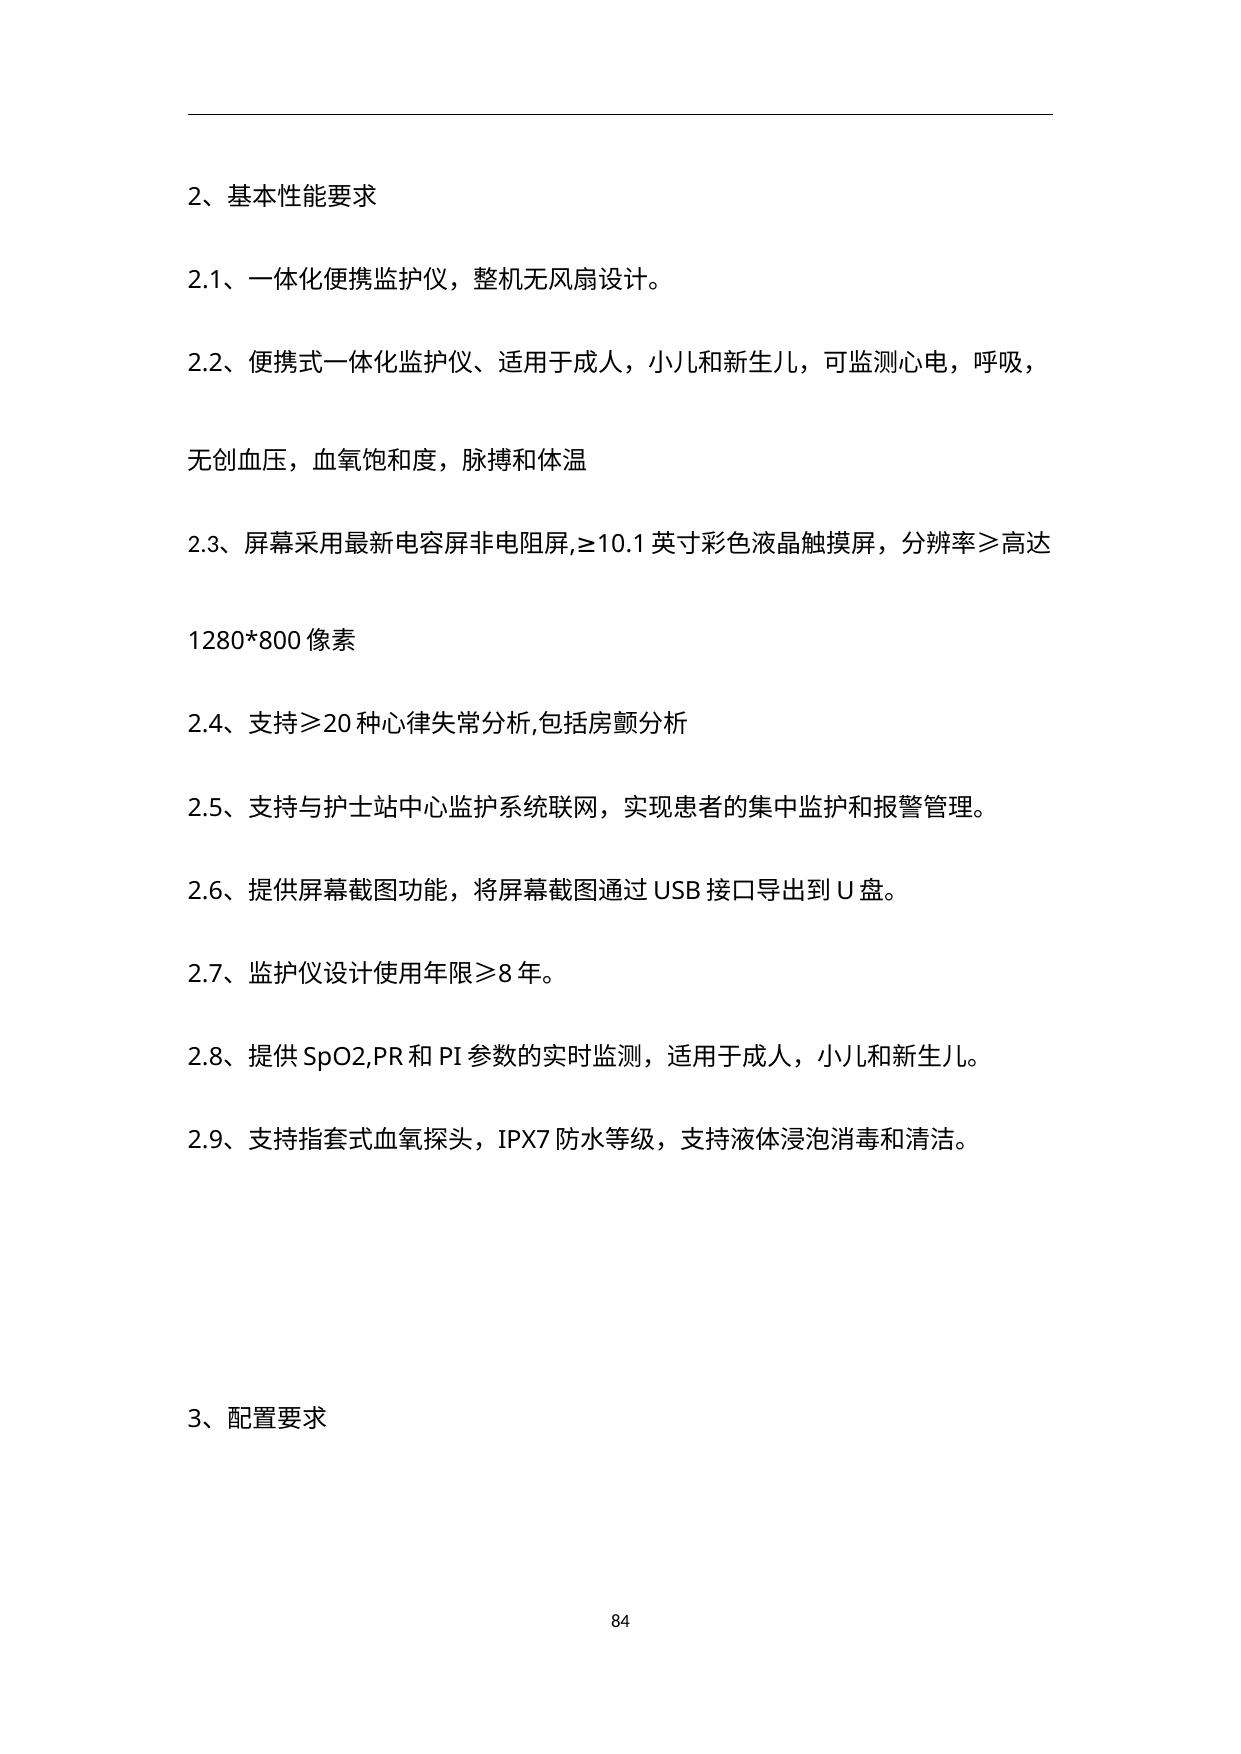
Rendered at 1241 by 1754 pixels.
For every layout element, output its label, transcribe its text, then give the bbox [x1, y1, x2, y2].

text 2、基本性能要求 [187, 162, 1053, 227]
text 2.2、便携式一体化监护仪、适用于成人，小儿和新生儿，可监测心电，呼吸，无创血压，血氧饱和度，脉搏和体温 [187, 328, 1053, 491]
text 2.7、监护仪设计使用年限≥8年。 [187, 939, 1053, 1004]
text 2.1、一体化便携监护仪，整机无风扇设计。 [187, 245, 1053, 310]
text 2.9、支持指套式血氧探头，IPX7防水等级，支持液体浸泡消毒和清洁。 [187, 1105, 1053, 1170]
text 3、配置要求 [187, 1384, 1053, 1449]
text 2.4、支持≥20种心律失常分析,包括房颤分析 [187, 689, 1053, 754]
text 2.3、屏幕采用最新电容屏非电阻屏,≥10.1英寸彩色液晶触摸屏，分辨率≥高达1280*800像素 [187, 509, 1053, 671]
text 2.8、提供SpO2,PR和PI参数的实时监测，适用于成人，小儿和新生儿。 [187, 1022, 1053, 1087]
text 2.5、支持与护士站中心监护系统联网，实现患者的集中监护和报警管理。 [187, 773, 1053, 838]
text 2.6、提供屏幕截图功能，将屏幕截图通过USB接口导出到U盘。 [187, 856, 1053, 921]
